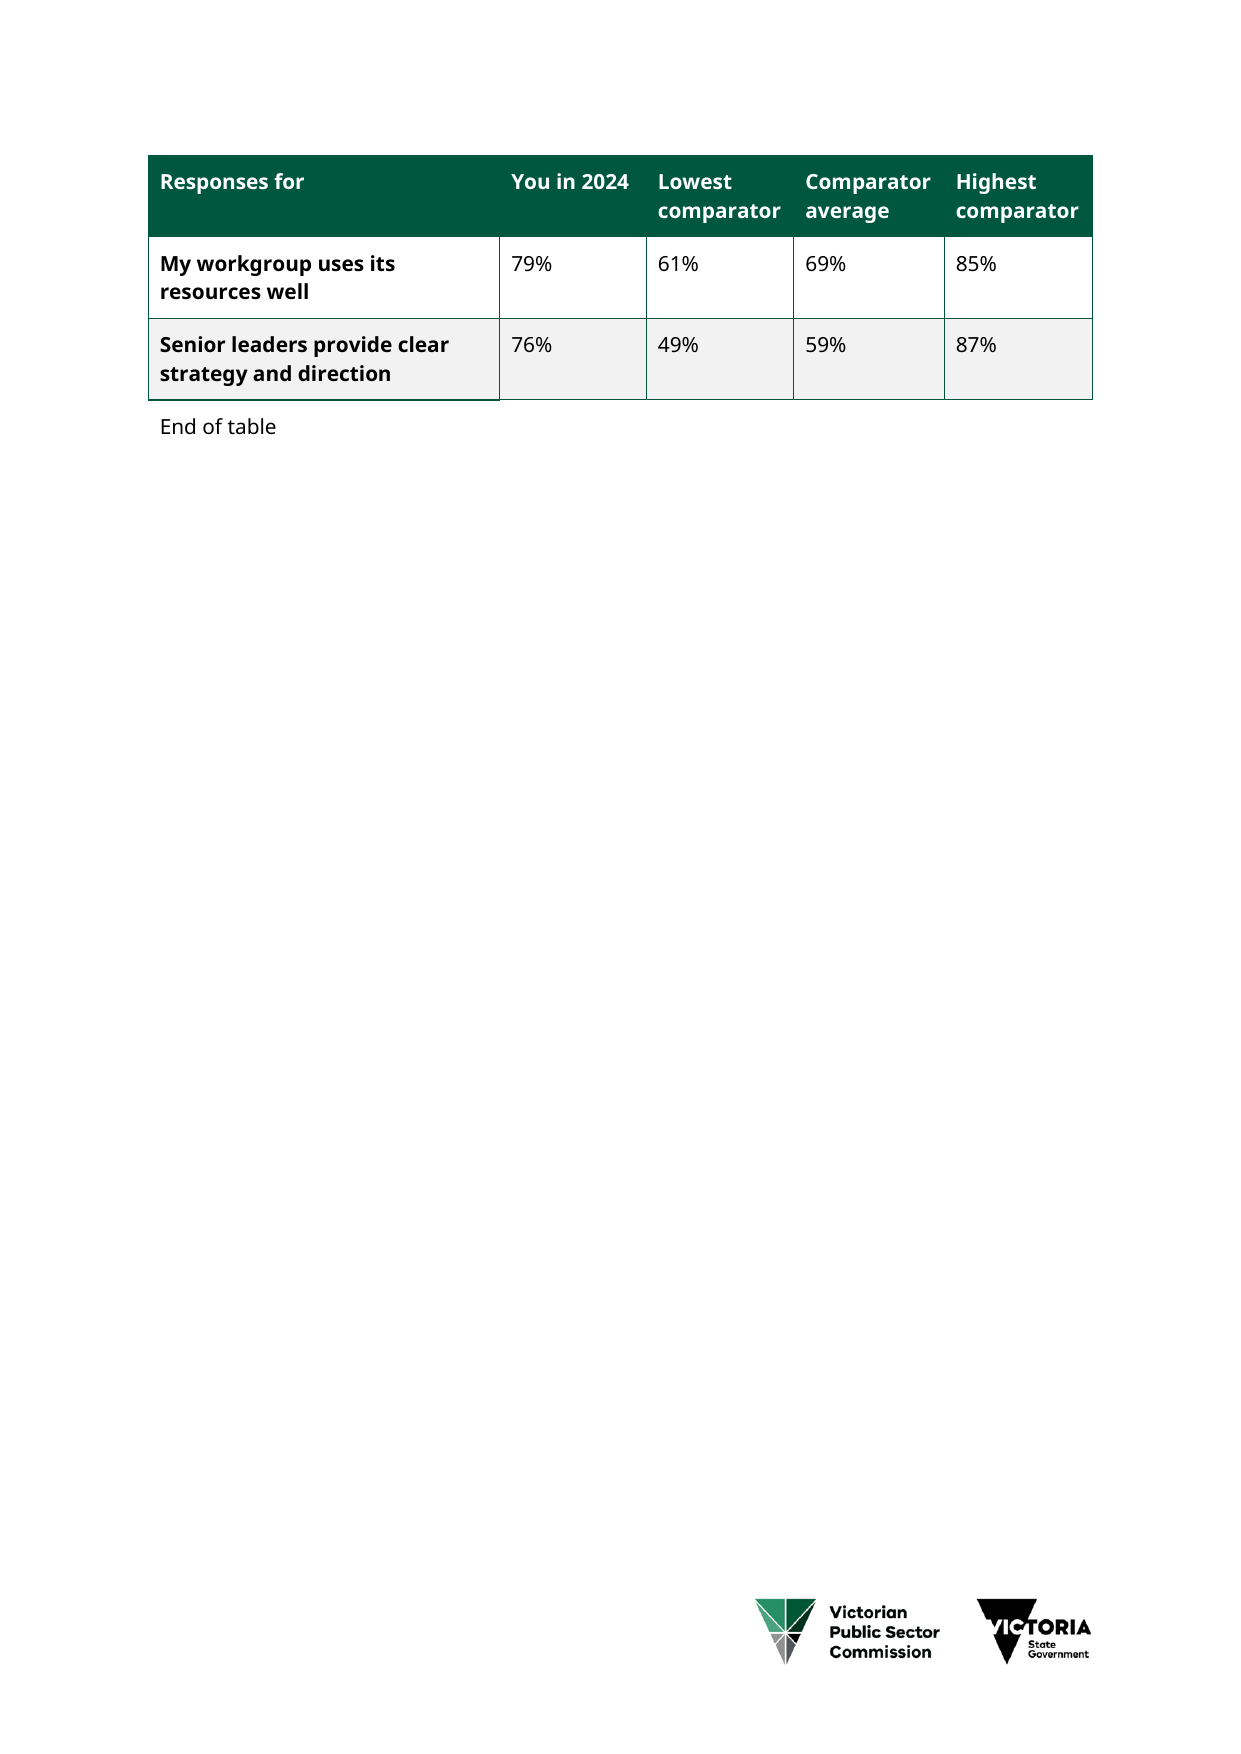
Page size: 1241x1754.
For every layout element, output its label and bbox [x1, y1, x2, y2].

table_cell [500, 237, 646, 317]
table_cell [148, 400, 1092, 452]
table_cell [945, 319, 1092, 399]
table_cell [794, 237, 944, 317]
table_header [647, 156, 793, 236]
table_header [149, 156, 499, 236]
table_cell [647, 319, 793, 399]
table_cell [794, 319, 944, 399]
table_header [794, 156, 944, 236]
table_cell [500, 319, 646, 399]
picture [754, 1598, 1093, 1666]
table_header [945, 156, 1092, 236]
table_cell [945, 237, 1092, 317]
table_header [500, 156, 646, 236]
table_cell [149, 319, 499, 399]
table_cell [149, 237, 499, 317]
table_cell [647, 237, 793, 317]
